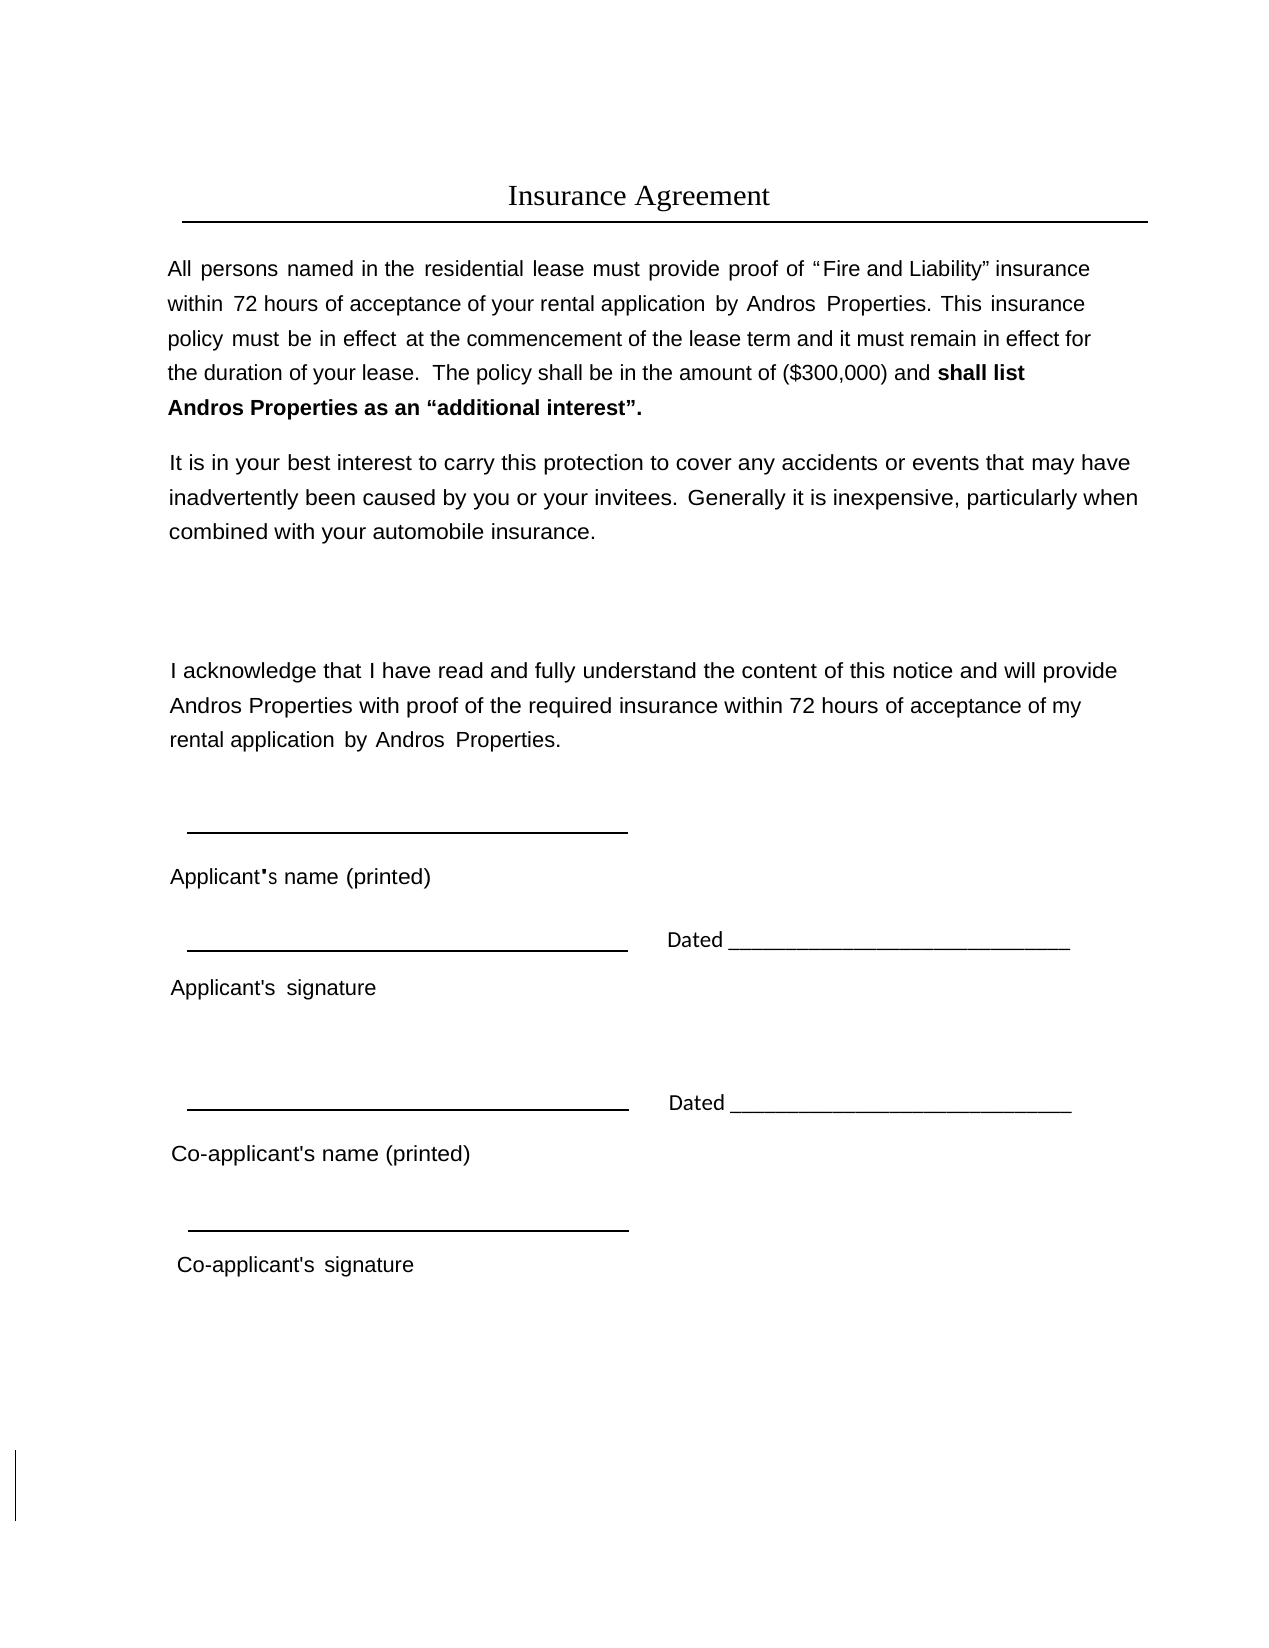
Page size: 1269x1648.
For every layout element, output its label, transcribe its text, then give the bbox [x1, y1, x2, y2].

text Co-applicant's signature [177, 1252, 1106, 1277]
text All persons named in the residential lease must provide proof of “Fire and Liability” insurance within 72 hours of acceptance of your rental application by Andros Properties. This insurance policy must be in effect at the commencement of the lease term and it must remain in effect for the duration of your lease. The policy shall be in the amount of ($300,000) and shall list Andros Properties as an “additional interest”. [167, 256, 1106, 420]
text Co-applicant's name (printed) [171, 1141, 1106, 1166]
text Applicant's name (printed) [170, 864, 1106, 889]
text Applicant's signature [170, 975, 1106, 1000]
text It is in your best interest to carry this protection to cover any accidents or events that may have inadvertently been caused by you or your invitees. Generally it is inexpensive, particularly when combined with your automobile insurance. [169, 450, 1142, 544]
text I acknowledge that I have read and fully understand the content of this notice and will provide Andros Properties with proof of the required insurance within 72 hours of acceptance of my rental application by Andros Properties. [169, 658, 1142, 753]
text Insurance Agreement [4, 178, 1106, 212]
